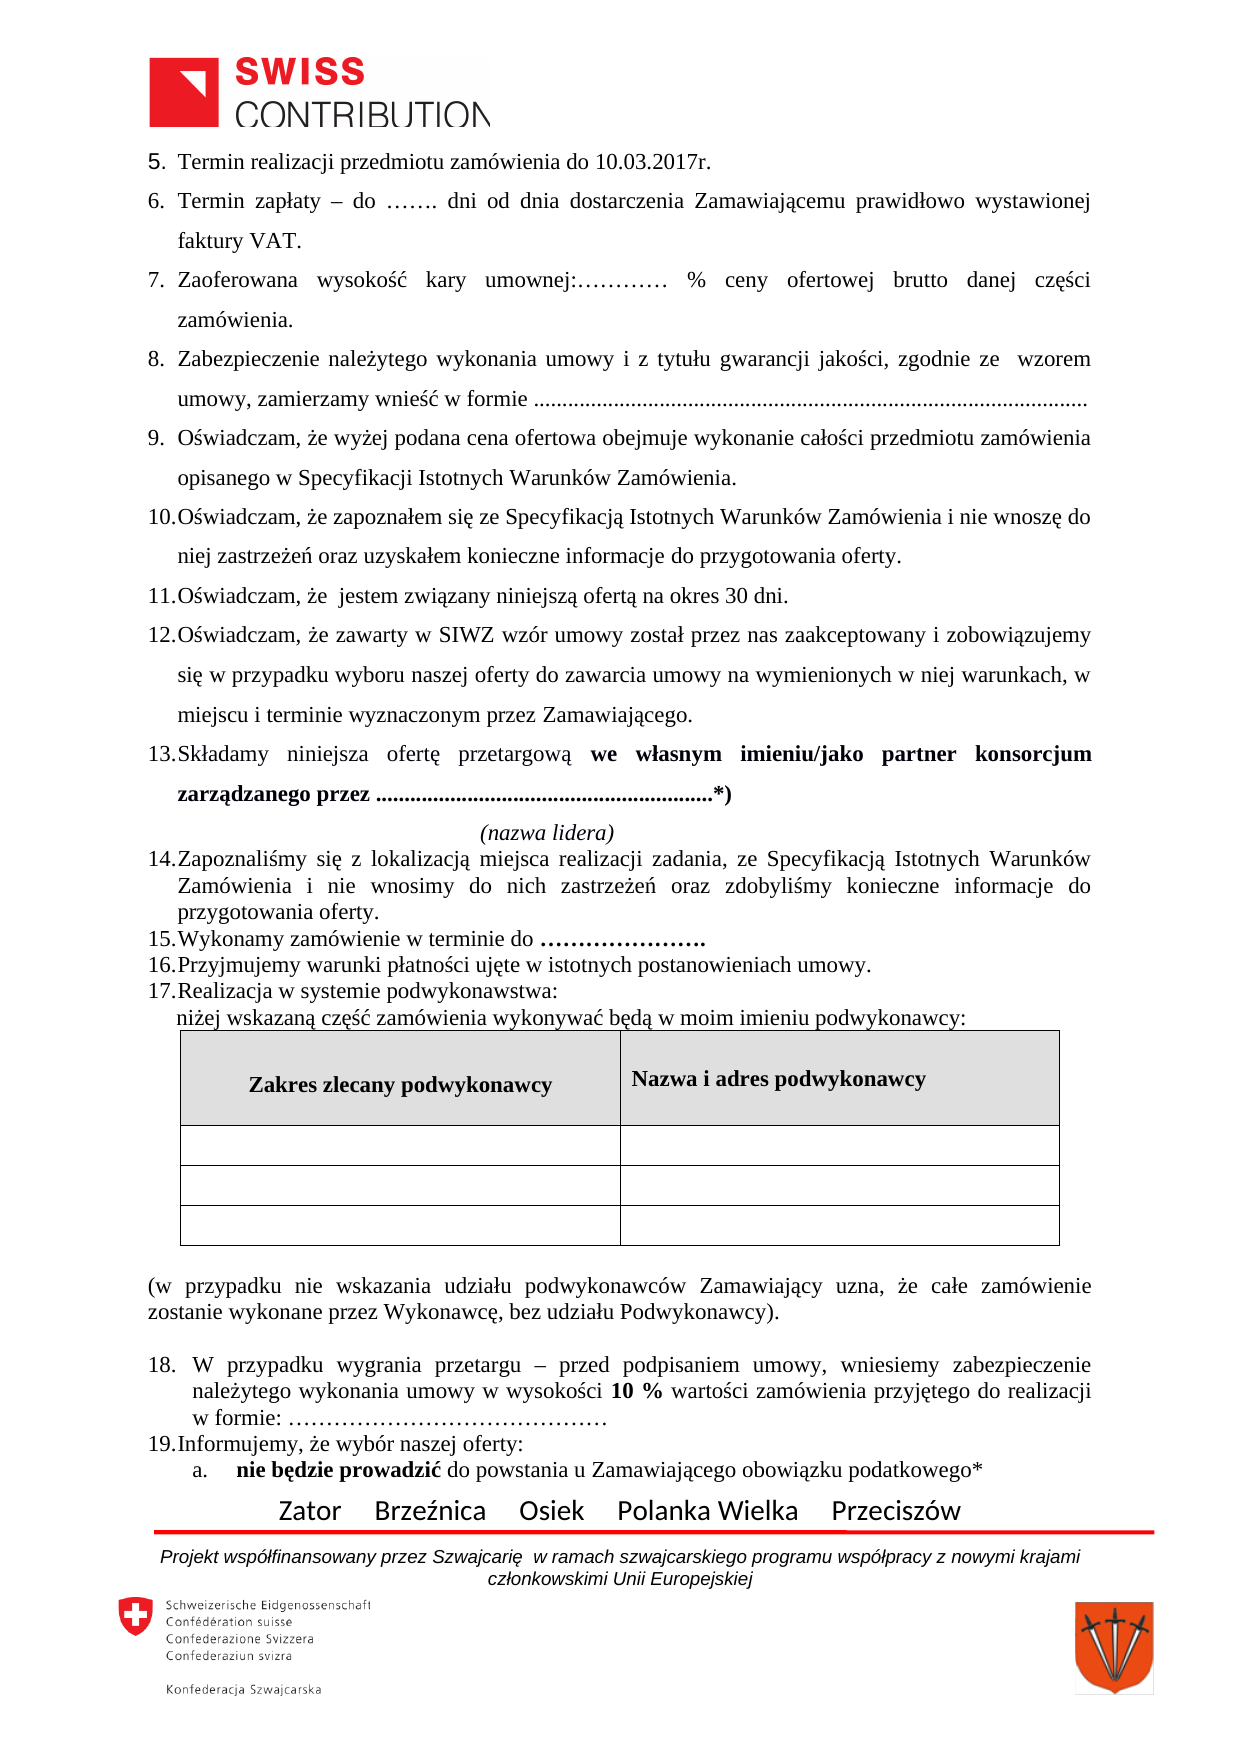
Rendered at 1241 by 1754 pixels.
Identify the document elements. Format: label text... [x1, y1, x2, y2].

table_cell [181, 1206, 620, 1244]
list Składamy niniejsza ofertę przetargową we własnym imieniu/jako partner konsorcjum zarządzanego przez ...........................................................*) [148, 740, 1093, 806]
text (w przypadku nie wskazania udziału podwykonawców Zamawiający uzna, że całe zamówienie zostanie wykonane przez Wykonawcę, bez udziału Podwykonawcy). [148, 1272, 1093, 1324]
list Termin zapłaty – do ……. dni od dnia dostarczenia Zamawiającemu prawidłowo wystawionej faktury VAT. [148, 187, 1093, 253]
list Zabezpieczenie należytego wykonania umowy i z tytułu gwarancji jakości, zgodnie ze wzorem umowy, zamierzamy wnieść w formie ................................................................................................. [148, 345, 1093, 411]
list Informujemy, że wybór naszej oferty: [148, 1430, 1093, 1456]
text niżej wskazaną część zamówienia wykonywać będą w moim imieniu podwykonawcy: [148, 1004, 1093, 1030]
table_cell [621, 1126, 1059, 1165]
table_cell [181, 1166, 620, 1204]
picture [118, 1597, 370, 1696]
list Oświadczam, że zapoznałem się ze Specyfikacją Istotnych Warunków Zamówienia i nie wnoszę do niej zastrzeżeń oraz uzyskałem konieczne informacje do przygotowania oferty. [148, 503, 1093, 569]
picture [1075, 1602, 1155, 1696]
list Przyjmujemy warunki płatności ujęte w istotnych postanowieniach umowy. [148, 951, 1093, 977]
list Zaoferowana wysokość kary umownej:………… % ceny ofertowej brutto danej części zamówienia. [148, 266, 1093, 332]
list Realizacja w systemie podwykonawstwa: [148, 977, 1093, 1004]
list Zapoznaliśmy się z lokalizacją miejsca realizacji zadania, ze Specyfikacją Istotnych Warunków Zamówienia i nie wnosimy do nich zastrzeżeń oraz zdobyliśmy konieczne informacje do przygotowania oferty. [148, 846, 1093, 924]
list nie będzie prowadzić do powstania u Zamawiającego obowiązku podatkowego* [192, 1456, 1093, 1483]
list Oświadczam, że jestem związany niniejszą ofertą na okres 30 dni. [148, 582, 1093, 608]
picture [149, 57, 490, 127]
list Oświadczam, że zawarty w SIWZ wzór umowy został przez nas zaakceptowany i zobowiązujemy się w przypadku wyboru naszej oferty do zawarcia umowy na wymienionych w niej warunkach, w miejscu i terminie wyznaczonym przez Zamawiającego. [148, 622, 1093, 727]
list (nazwa lidera) [223, 819, 1087, 846]
list Oświadczam, że wyżej podana cena ofertowa obejmuje wykonanie całości przedmiotu zamówienia opisanego w Specyfikacji Istotnych Warunków Zamówienia. [148, 424, 1093, 490]
table_cell [621, 1206, 1059, 1244]
table_header Zakres zlecany podwykonawcy [181, 1031, 620, 1125]
list W przypadku wygrania przetargu – przed podpisaniem umowy, wniesiemy zabezpieczenie należytego wykonania umowy w wysokości 10 % wartości zamówienia przyjętego do realizacji w formie: …………………………………… [148, 1351, 1093, 1430]
table_cell [181, 1126, 620, 1165]
list Termin realizacji przedmiotu zamówienia do 10.03.2017r. [148, 148, 1093, 174]
table_cell [621, 1166, 1059, 1204]
table_header Nazwa i adres podwykonawcy [621, 1031, 1059, 1125]
list Wykonamy zamówienie w terminie do …………………. [148, 924, 1093, 951]
